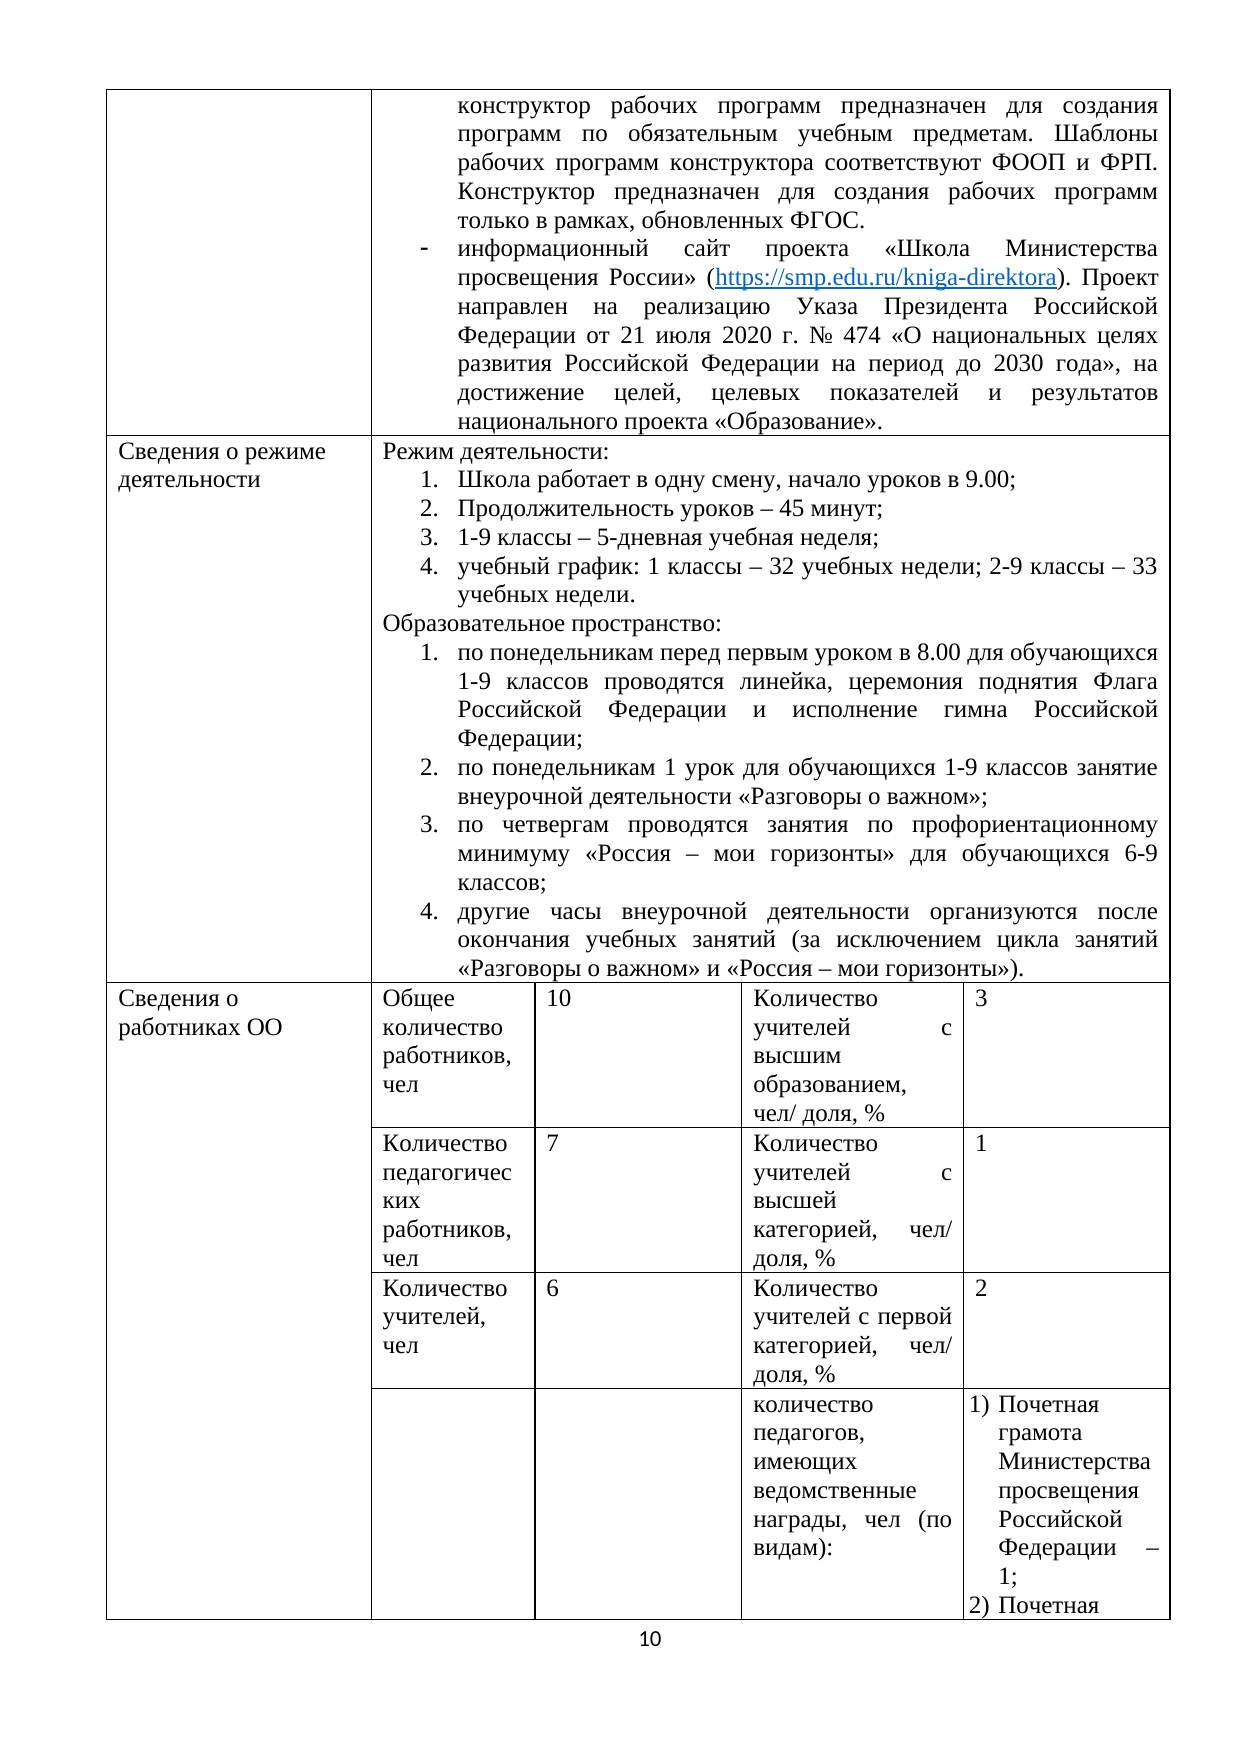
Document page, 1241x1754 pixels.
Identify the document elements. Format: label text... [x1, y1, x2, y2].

table_cell Количество учителей с первой категорией, чел/ доля, % [742, 1273, 963, 1388]
table_cell 2 [964, 1273, 1169, 1388]
table_cell 6 [536, 1273, 741, 1388]
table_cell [742, 1389, 963, 1619]
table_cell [964, 1389, 1169, 1619]
table_cell Общее количество работников, чел [372, 983, 534, 1127]
table_cell [536, 1389, 741, 1619]
table_cell Количество педагогических работников, чел [372, 1128, 534, 1272]
table_cell Сведения о режиме деятельности [107, 436, 371, 982]
table_cell Сведения о работниках ОО [107, 983, 371, 1619]
table_cell Количество учителей, чел [372, 1273, 534, 1388]
table_cell 7 [536, 1128, 741, 1272]
table_cell [372, 1389, 534, 1619]
table_cell 10 [536, 983, 741, 1127]
table_cell Количество учителей с высшим образованием, чел/ доля, % [742, 983, 963, 1127]
table_cell 1 [964, 1128, 1169, 1272]
table_cell Режим деятельности: Школа работает в одну смену, начало уроков в 9.00; Продолжительность уроков – 45 минут; 1-9 классы – 5-дневная учебная неделя; учебный график: 1 классы – 32 учебных недели; 2-9 классы – 33 учебных недели. Образовательное пространство: по понедельникам перед первым уроком в 8.00 для обучающихся 1-9 классов проводятся линейка, церемония поднятия Флага Российской Федерации и исполнение гимна Российской Федерации; по понедельникам 1 урок для обучающихся 1-9 классов занятие внеурочной деятельности «Разговоры о важном»; по четвергам проводятся занятия по профориентационному минимуму «Россия – мои горизонты» для обучающихся 6-9 классов; другие часы внеурочной деятельности организуются после окончания учебных занятий (за исключением цикла занятий «Разговоры о важном» и «Россия – мои горизонты»). [372, 436, 1169, 982]
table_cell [107, 90, 371, 435]
table_cell 3 [964, 983, 1169, 1127]
table_cell Количество учителей с высшей категорией, чел/ доля, % [742, 1128, 963, 1272]
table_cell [372, 90, 1169, 435]
